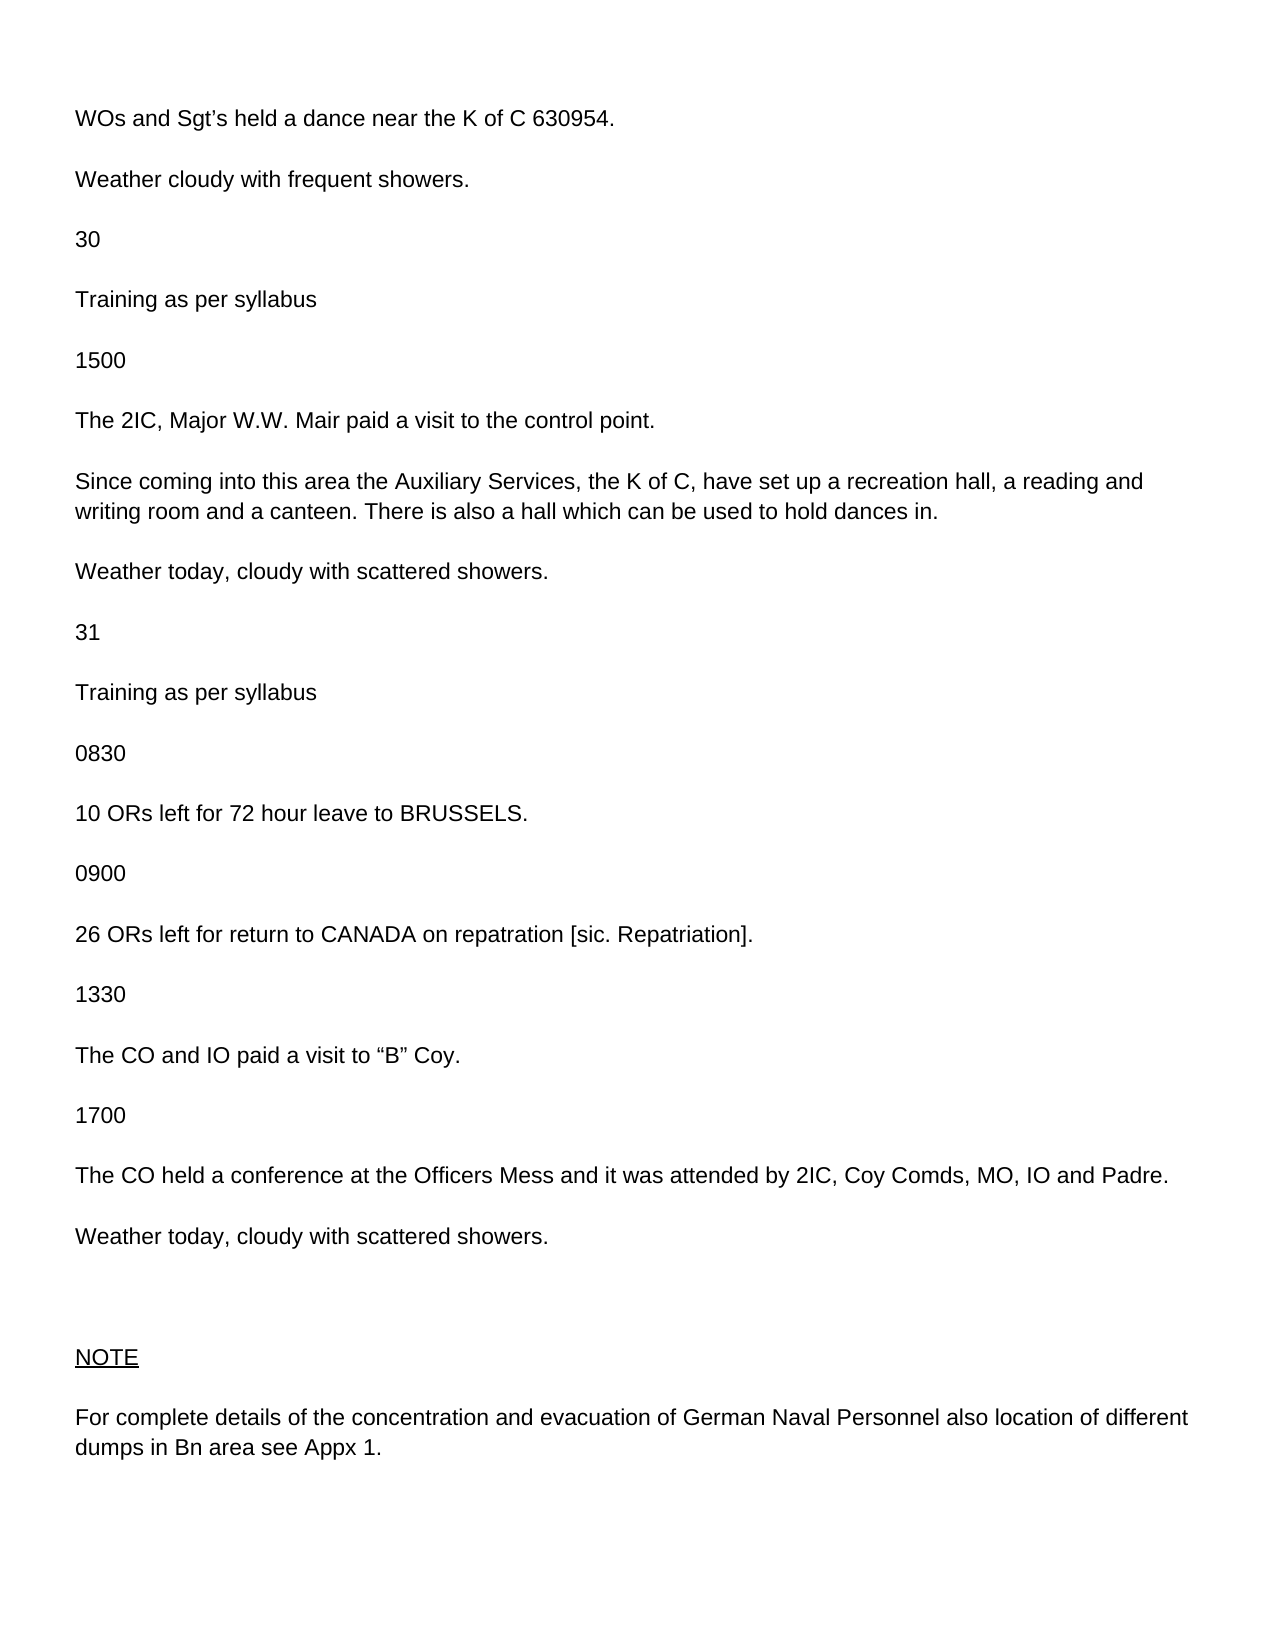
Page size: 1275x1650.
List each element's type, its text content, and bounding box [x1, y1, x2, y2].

text Since coming into this area the Auxiliary Services, the K of C, have set up a recreation hall, a reading and writing room and a canteen. There is also a hall which can be used to hold dances in. [75, 468, 1200, 524]
text Weather cloudy with frequent showers. [75, 166, 1200, 192]
text The CO and IO paid a visit to “B” Coy. [75, 1042, 1200, 1068]
text 26 ORs left for return to CANADA on repatration [sic. Repatriation]. [75, 921, 1200, 947]
text 30 [75, 226, 1200, 252]
text 1500 [75, 347, 1200, 373]
text WOs and Sgt’s held a dance near the K of C 630954. [75, 105, 1200, 132]
text NOTE [75, 1344, 1200, 1370]
text The 2IC, Major W.W. Mair paid a visit to the control point. [75, 407, 1200, 434]
text Training as per syllabus [75, 679, 1200, 706]
text 1700 [75, 1102, 1200, 1128]
text Weather today, cloudy with scattered showers. [75, 558, 1200, 585]
text 1330 [75, 981, 1200, 1008]
text 0830 [75, 739, 1200, 766]
text 10 ORs left for 72 hour leave to BRUSSELS. [75, 800, 1200, 826]
text Weather today, cloudy with scattered showers. [75, 1223, 1200, 1249]
text 0900 [75, 860, 1200, 887]
text The CO held a conference at the Officers Mess and it was attended by 2IC, Coy Comds, MO, IO and Padre. [75, 1162, 1200, 1189]
text Training as per syllabus [75, 286, 1200, 313]
text For complete details of the concentration and evacuation of German Naval Personnel also location of different dumps in Bn area see Appx 1. [75, 1404, 1200, 1461]
text 31 [75, 619, 1200, 645]
